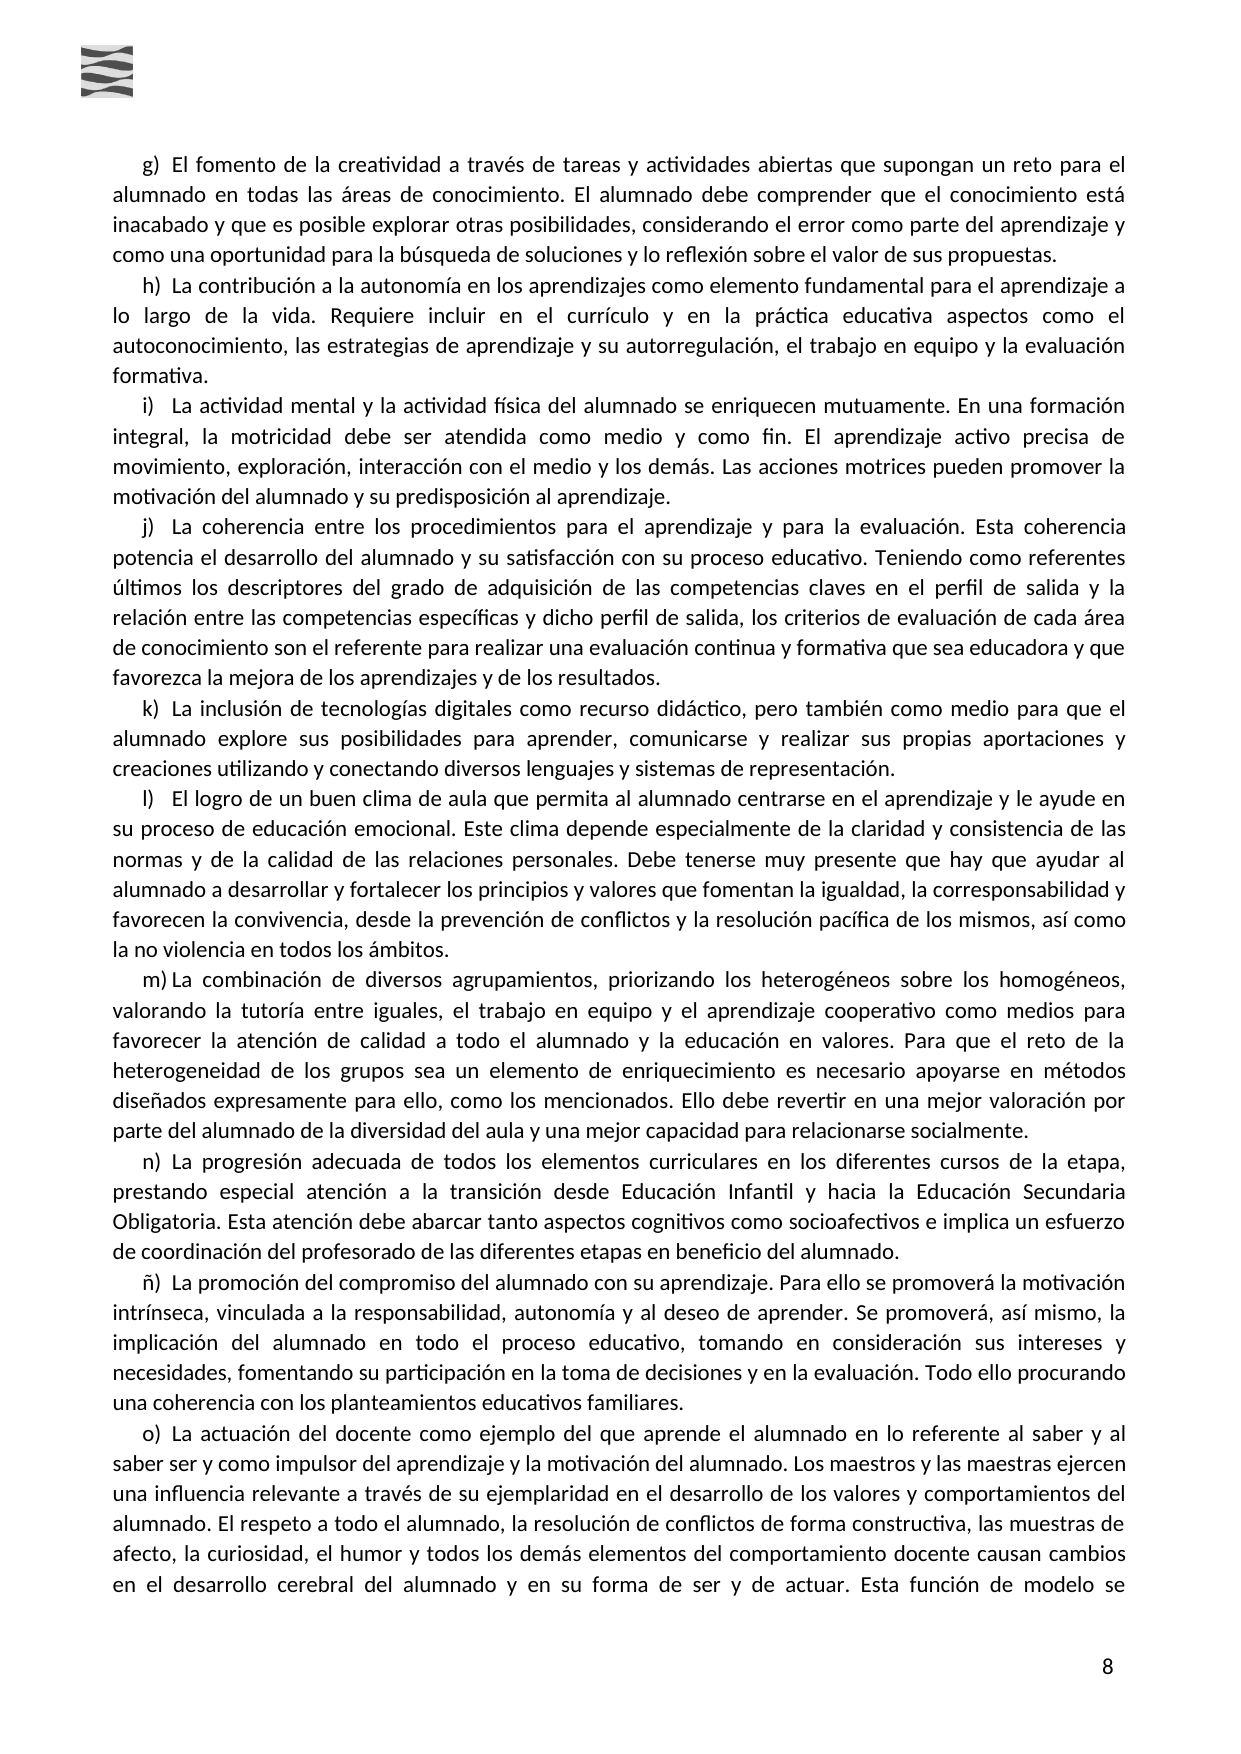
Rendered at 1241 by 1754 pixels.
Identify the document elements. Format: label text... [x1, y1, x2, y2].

text n) La progresión adecuada de todos los elementos curriculares en los diferentes cursos de la etapa, prestando especial atención a la transición desde Educación Infantil y hacia la Educación Secundaria Obligatoria. Esta atención debe abarcar tanto aspectos cognitivos como socioafectivos e implica un esfuerzo de coordinación del profesorado de las diferentes etapas en beneficio del alumnado. [112, 1147, 1128, 1266]
text k) La inclusión de tecnologías digitales como recurso didáctico, pero también como medio para que el alumnado explore sus posibilidades para aprender, comunicarse y realizar sus propias aportaciones y creaciones utilizando y conectando diversos lenguajes y sistemas de representación. [112, 694, 1128, 782]
text i) La actividad mental y la actividad física del alumnado se enriquecen mutuamente. En una formación integral, la motricidad debe ser atendida como medio y como fin. El aprendizaje activo precisa de movimiento, exploración, interacción con el medio y los demás. Las acciones motrices pueden promover la motivación del alumnado y su predisposición al aprendizaje. [112, 392, 1128, 510]
text ñ) La promoción del compromiso del alumnado con su aprendizaje. Para ello se promoverá la motivación intrínseca, vinculada a la responsabilidad, autonomía y al deseo de aprender. Se promoverá, así mismo, la implicación del alumnado en todo el proceso educativo, tomando en consideración sus intereses y necesidades, fomentando su participación en la toma de decisiones y en la evaluación. Todo ello procurando una coherencia con los planteamientos educativos familiares. [112, 1268, 1128, 1417]
text l) El logro de un buen clima de aula que permita al alumnado centrarse en el aprendizaje y le ayude en su proceso de educación emocional. Este clima depende especialmente de la claridad y consistencia de las normas y de la calidad de las relaciones personales. Debe tenerse muy presente que hay que ayudar al alumnado a desarrollar y fortalecer los principios y valores que fomentan la igualdad, la corresponsabilidad y favorecen la convivencia, desde la prevención de conflictos y la resolución pacífica de los mismos, así como la no violencia en todos los ámbitos. [112, 784, 1128, 963]
text g) El fomento de la creatividad a través de tareas y actividades abiertas que supongan un reto para el alumnado en todas las áreas de conocimiento. El alumnado debe comprender que el conocimiento está inacabado y que es posible explorar otras posibilidades, considerando el error como parte del aprendizaje y como una oportunidad para la búsqueda de soluciones y lo reflexión sobre el valor de sus propuestas. [112, 150, 1128, 269]
text m) La combinación de diversos agrupamientos, priorizando los heterogéneos sobre los homogéneos, valorando la tutoría entre iguales, el trabajo en equipo y el aprendizaje cooperativo como medios para favorecer la atención de calidad a todo el alumnado y la educación en valores. Para que el reto de la heterogeneidad de los grupos sea un elemento de enriquecimiento es necesario apoyarse en métodos diseñados expresamente para ello, como los mencionados. Ello debe revertir en una mejor valoración por parte del alumnado de la diversidad del aula y una mejor capacidad para relacionarse socialmente. [112, 966, 1128, 1145]
text h) La contribución a la autonomía en los aprendizajes como elemento fundamental para el aprendizaje a lo largo de la vida. Requiere incluir en el currículo y en la práctica educativa aspectos como el autoconocimiento, las estrategias de aprendizaje y su autorregulación, el trabajo en equipo y la evaluación formativa. [112, 271, 1128, 389]
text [112, 1419, 1128, 1598]
text j) La coherencia entre los procedimientos para el aprendizaje y para la evaluación. Esta coherencia potencia el desarrollo del alumnado y su satisfacción con su proceso educativo. Teniendo como referentes últimos los descriptores del grado de adquisición de las competencias claves en el perfil de salida y la relación entre las competencias específicas y dicho perfil de salida, los criterios de evaluación de cada área de conocimiento son el referente para realizar una evaluación continua y formativa que sea educadora y que favorezca la mejora de los aprendizajes y de los resultados. [112, 512, 1128, 692]
